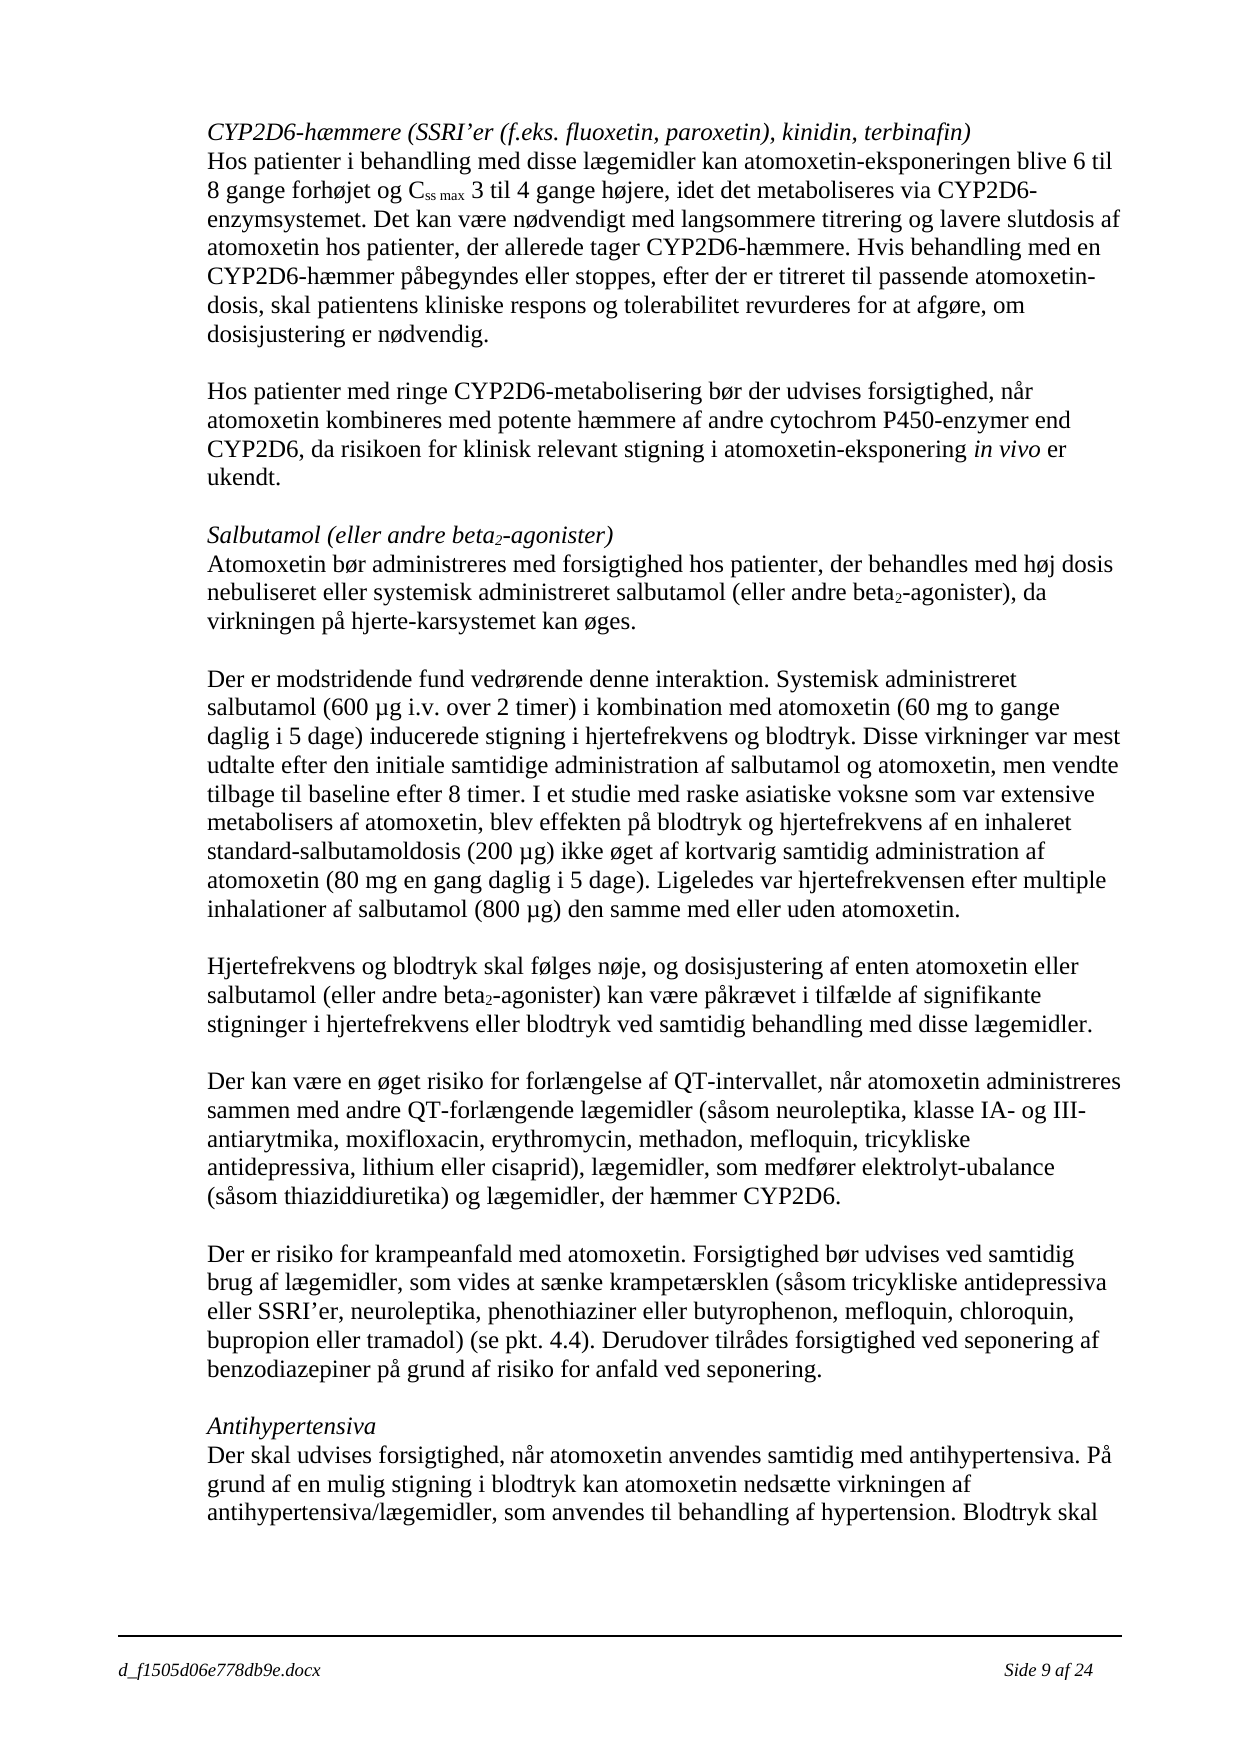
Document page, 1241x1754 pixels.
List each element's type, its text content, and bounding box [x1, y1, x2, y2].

text Der er risiko for krampeanfald med atomoxetin. Forsigtighed bør udvises ved samtidig brug af lægemidler, som vides at sænke krampetærsklen (såsom tricykliske antidepressiva eller SSRI’er, neuroleptika, phenothiaziner eller butyrophenon, mefloquin, chloroquin, bupropion eller tramadol) (se pkt. 4.4). Derudover tilrådes forsigtighed ved seponering af benzodiazepiner på grund af risiko for anfald ved seponering. [207, 1239, 1122, 1382]
text Hjertefrekvens og blodtryk skal følges nøje, og dosisjustering af enten atomoxetin eller salbutamol (eller andre beta2-agonister) kan være påkrævet i tilfælde af signifikante stigninger i hjertefrekvens eller blodtryk ved samtidig behandling med disse lægemidler. [207, 951, 1122, 1037]
text Hos patienter med ringe CYP2D6-metabolisering bør der udvises forsigtighed, når atomoxetin kombineres med potente hæmmere af andre cytochrom P450-enzymer end CYP2D6, da risikoen for klinisk relevant stigning i atomoxetin-eksponering in vivo er ukendt. [207, 376, 1122, 491]
text Salbutamol (eller andre beta2-agonister) [207, 520, 1122, 549]
text Antihypertensiva [207, 1411, 1122, 1440]
text Atomoxetin bør administreres med forsigtighed hos patienter, der behandles med høj dosis nebuliseret eller systemisk administreret salbutamol (eller andre beta2-agonister), da virkningen på hjerte-karsystemet kan øges. [207, 549, 1122, 635]
text Hos patienter i behandling med disse lægemidler kan atomoxetin-eksponeringen blive 6 til 8 gange forhøjet og Css max 3 til 4 gange højere, idet det metaboliseres via CYP2D6-enzymsystemet. Det kan være nødvendigt med langsommere titrering og lavere slutdosis af atomoxetin hos patienter, der allerede tager CYP2D6-hæmmere. Hvis behandling med en CYP2D6-hæmmer påbegyndes eller stoppes, efter der er titreret til passende atomoxetin-dosis, skal patientens kliniske respons og tolerabilitet revurderes for at afgøre, om dosisjustering er nødvendig. [207, 146, 1122, 347]
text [207, 1440, 1122, 1526]
text Der kan være en øget risiko for forlængelse af QT-intervallet, når atomoxetin administreres sammen med andre QT-forlængende lægemidler (såsom neuroleptika, klasse IA- og III- antiarytmika, moxifloxacin, erythromycin, methadon, mefloquin, tricykliske antidepressiva, lithium eller cisaprid), lægemidler, som medfører elektrolyt-ubalance (såsom thiaziddiuretika) og lægemidler, der hæmmer CYP2D6. [207, 1066, 1122, 1210]
text CYP2D6-hæmmere (SSRI’er (f.eks. fluoxetin, paroxetin), kinidin, terbinafin) [207, 117, 1122, 146]
text Der er modstridende fund vedrørende denne interaktion. Systemisk administreret salbutamol (600 µg i.v. over 2 timer) i kombination med atomoxetin (60 mg to gange daglig i 5 dage) inducerede stigning i hjertefrekvens og blodtryk. Disse virkninger var mest udtalte efter den initiale samtidige administration af salbutamol og atomoxetin, men vendte tilbage til baseline efter 8 timer. I et studie med raske asiatiske voksne som var extensive metabolisers af atomoxetin, blev effekten på blodtryk og hjertefrekvens af en inhaleret standard-salbutamoldosis (200 µg) ikke øget af kortvarig samtidig administration af atomoxetin (80 mg en gang daglig i 5 dage). Ligeledes var hjertefrekvensen efter multiple inhalationer af salbutamol (800 µg) den samme med eller uden atomoxetin. [207, 664, 1122, 922]
